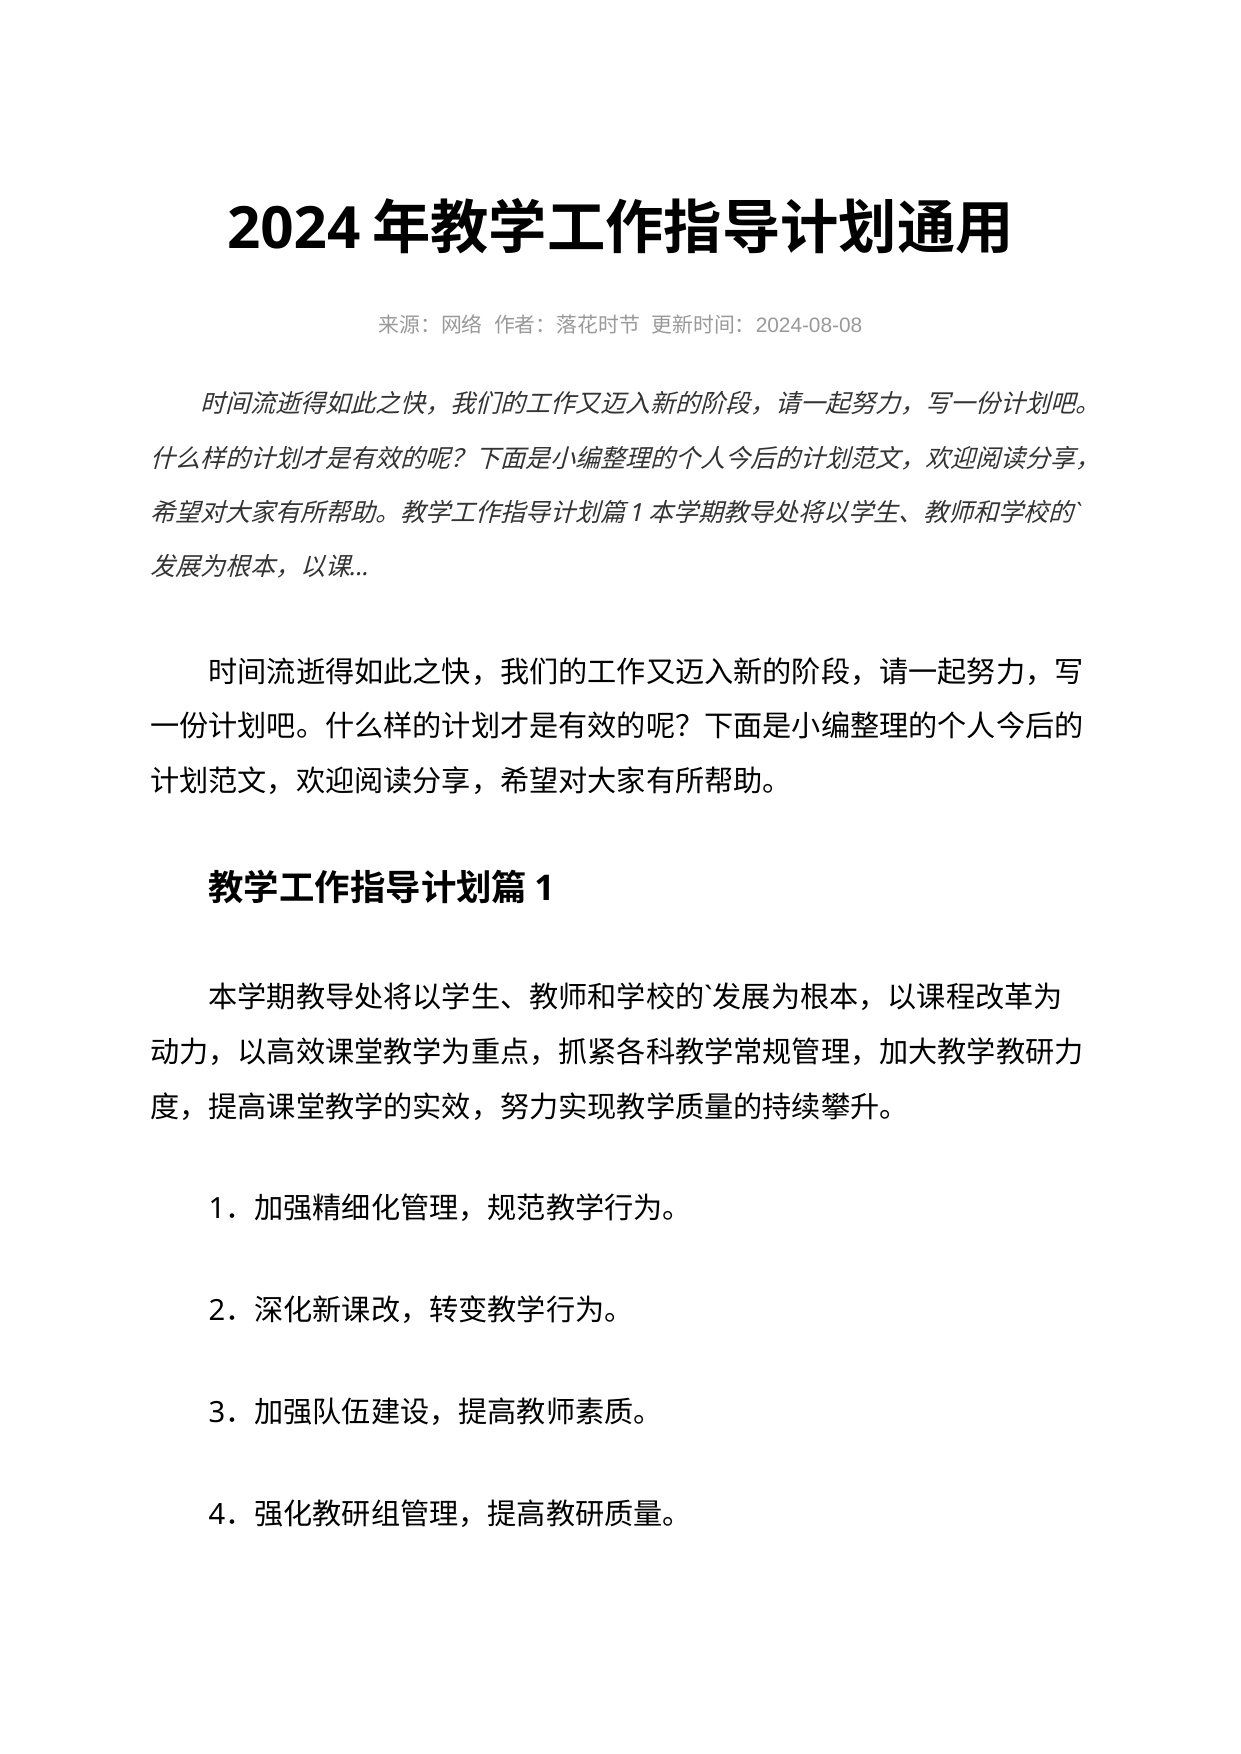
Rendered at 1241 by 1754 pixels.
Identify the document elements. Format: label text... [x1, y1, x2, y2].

text 2．深化新课改，转变教学行为。 [150, 1287, 1090, 1329]
subtitle 2024年教学工作指导计划通用 [150, 181, 1090, 266]
text 时间流逝得如此之快，我们的工作又迈入新的阶段，请一起努力，写一份计划吧。什么样的计划才是有效的呢？下面是小编整理的个人今后的计划范文，欢迎阅读分享，希望对大家有所帮助。 [150, 648, 1090, 800]
text 3．加强队伍建设，提高教师素质。 [150, 1389, 1090, 1431]
text 来源：网络 作者：落花时节 更新时间：2024-08-08 [150, 313, 1090, 337]
text 1．加强精细化管理，规范教学行为。 [150, 1185, 1090, 1227]
text 本学期教导处将以学生、教师和学校的`发展为根本，以课程改革为动力，以高效课堂教学为重点，抓紧各科教学常规管理，加大教学教研力度，提高课堂教学的实效，努力实现教学质量的持续攀升。 [150, 973, 1090, 1125]
text 4．强化教研组管理，提高教研质量。 [150, 1491, 1090, 1533]
text 时间流逝得如此之快，我们的工作又迈入新的阶段，请一起努力，写一份计划吧。什么样的计划才是有效的呢？下面是小编整理的个人今后的计划范文，欢迎阅读分享，希望对大家有所帮助。教学工作指导计划篇1本学期教导处将以学生、教师和学校的`发展为根本，以课... [150, 384, 1090, 583]
text 教学工作指导计划篇1 [150, 860, 1090, 911]
